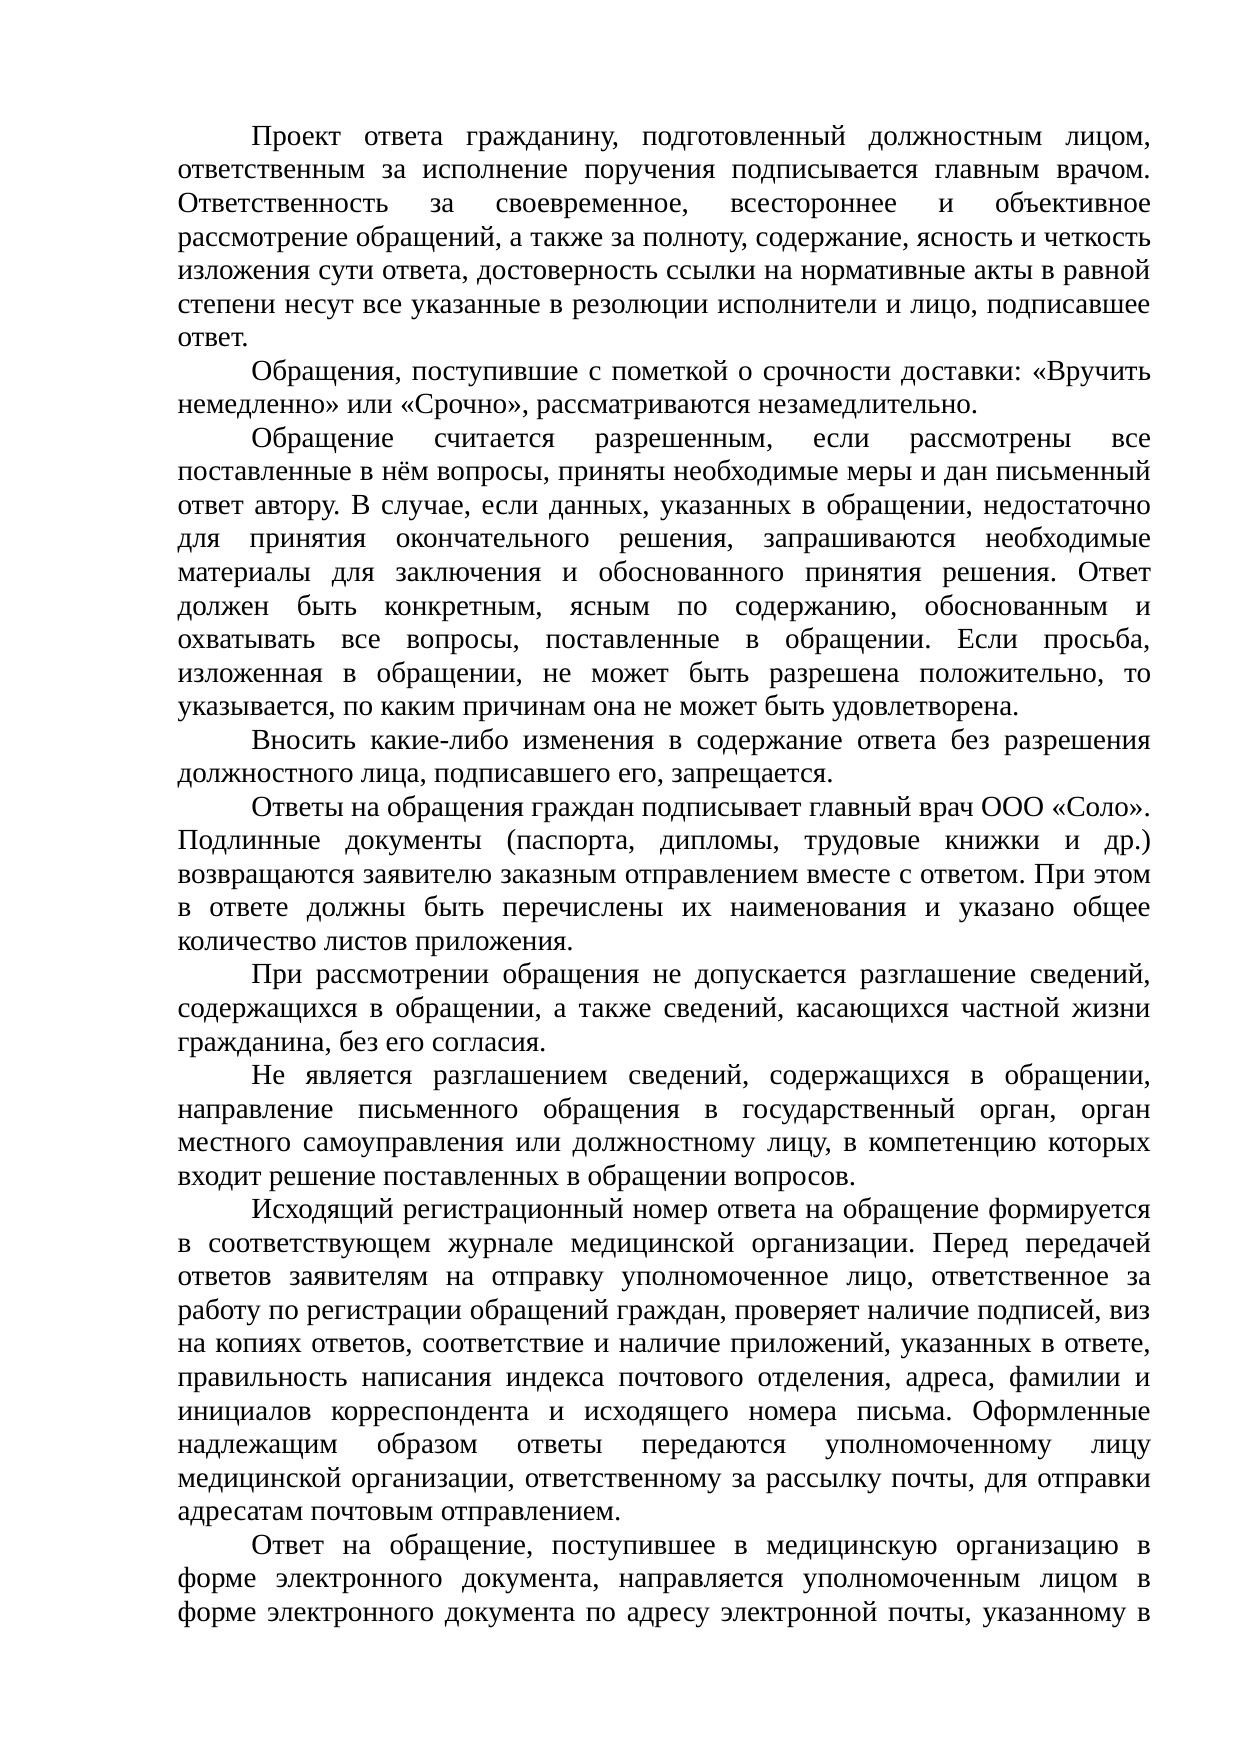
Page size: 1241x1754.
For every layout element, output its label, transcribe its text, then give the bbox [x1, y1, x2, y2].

text Обращения, поступившие с пометкой о срочности доставки: «Вручить немедленно» или «Срочно», рассматриваются незамедлительно. [177, 353, 1152, 420]
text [177, 1527, 1152, 1627]
text Проект ответа гражданину, подготовленный должностным лицом, ответственным за исполнение поручения подписывается главным врачом. Ответственность за своевременное, всестороннее и объективное рассмотрение обращений, а также за полноту, содержание, ясность и четкость изложения сути ответа, достоверность ссылки на нормативные акты в равной степени несут все указанные в резолюции исполнители и лицо, подписавшее ответ. [177, 118, 1152, 353]
text Не является разглашением сведений, содержащихся в обращении, направление письменного обращения в государственный орган, орган местного самоуправления или должностному лицу, в компетенцию которых входит решение поставленных в обращении вопросов. [177, 1057, 1152, 1191]
text При рассмотрении обращения не допускается разглашение сведений, содержащихся в обращении, а также сведений, касающихся частной жизни гражданина, без его согласия. [177, 957, 1152, 1057]
text Обращение считается разрешенным, если рассмотрены все поставленные в нём вопросы, приняты необходимые меры и дан письменный ответ автору. В случае, если данных, указанных в обращении, недостаточно для принятия окончательного решения, запрашиваются необходимые материалы для заключения и обоснованного принятия решения. Ответ должен быть конкретным, ясным по содержанию, обоснованным и охватывать все вопросы, поставленные в обращении. Если просьба, изложенная в обращении, не может быть разрешена положительно, то указывается, по каким причинам она не может быть удовлетворена. [177, 420, 1152, 722]
text Исходящий регистрационный номер ответа на обращение формируется в соответствующем журнале медицинской организации. Перед передачей ответов заявителям на отправку уполномоченное лицо, ответственное за работу по регистрации обращений граждан, проверяет наличие подписей, виз на копиях ответов, соответствие и наличие приложений, указанных в ответе, правильность написания индекса почтового отделения, адреса, фамилии и инициалов корреспондента и исходящего номера письма. Оформленные надлежащим образом ответы передаются уполномоченному лицу медицинской организации, ответственному за рассылку почты, для отправки адресатам почтовым отправлением. [177, 1191, 1152, 1527]
text Ответы на обращения граждан подписывает главный врач ООО «Соло». Подлинные документы (паспорта, дипломы, трудовые книжки и др.) возвращаются заявителю заказным отправлением вместе с ответом. При этом в ответе должны быть перечислены их наименования и указано общее количество листов приложения. [177, 789, 1152, 957]
text Вносить какие-либо изменения в содержание ответа без разрешения должностного лица, подписавшего его, запрещается. [177, 722, 1152, 789]
